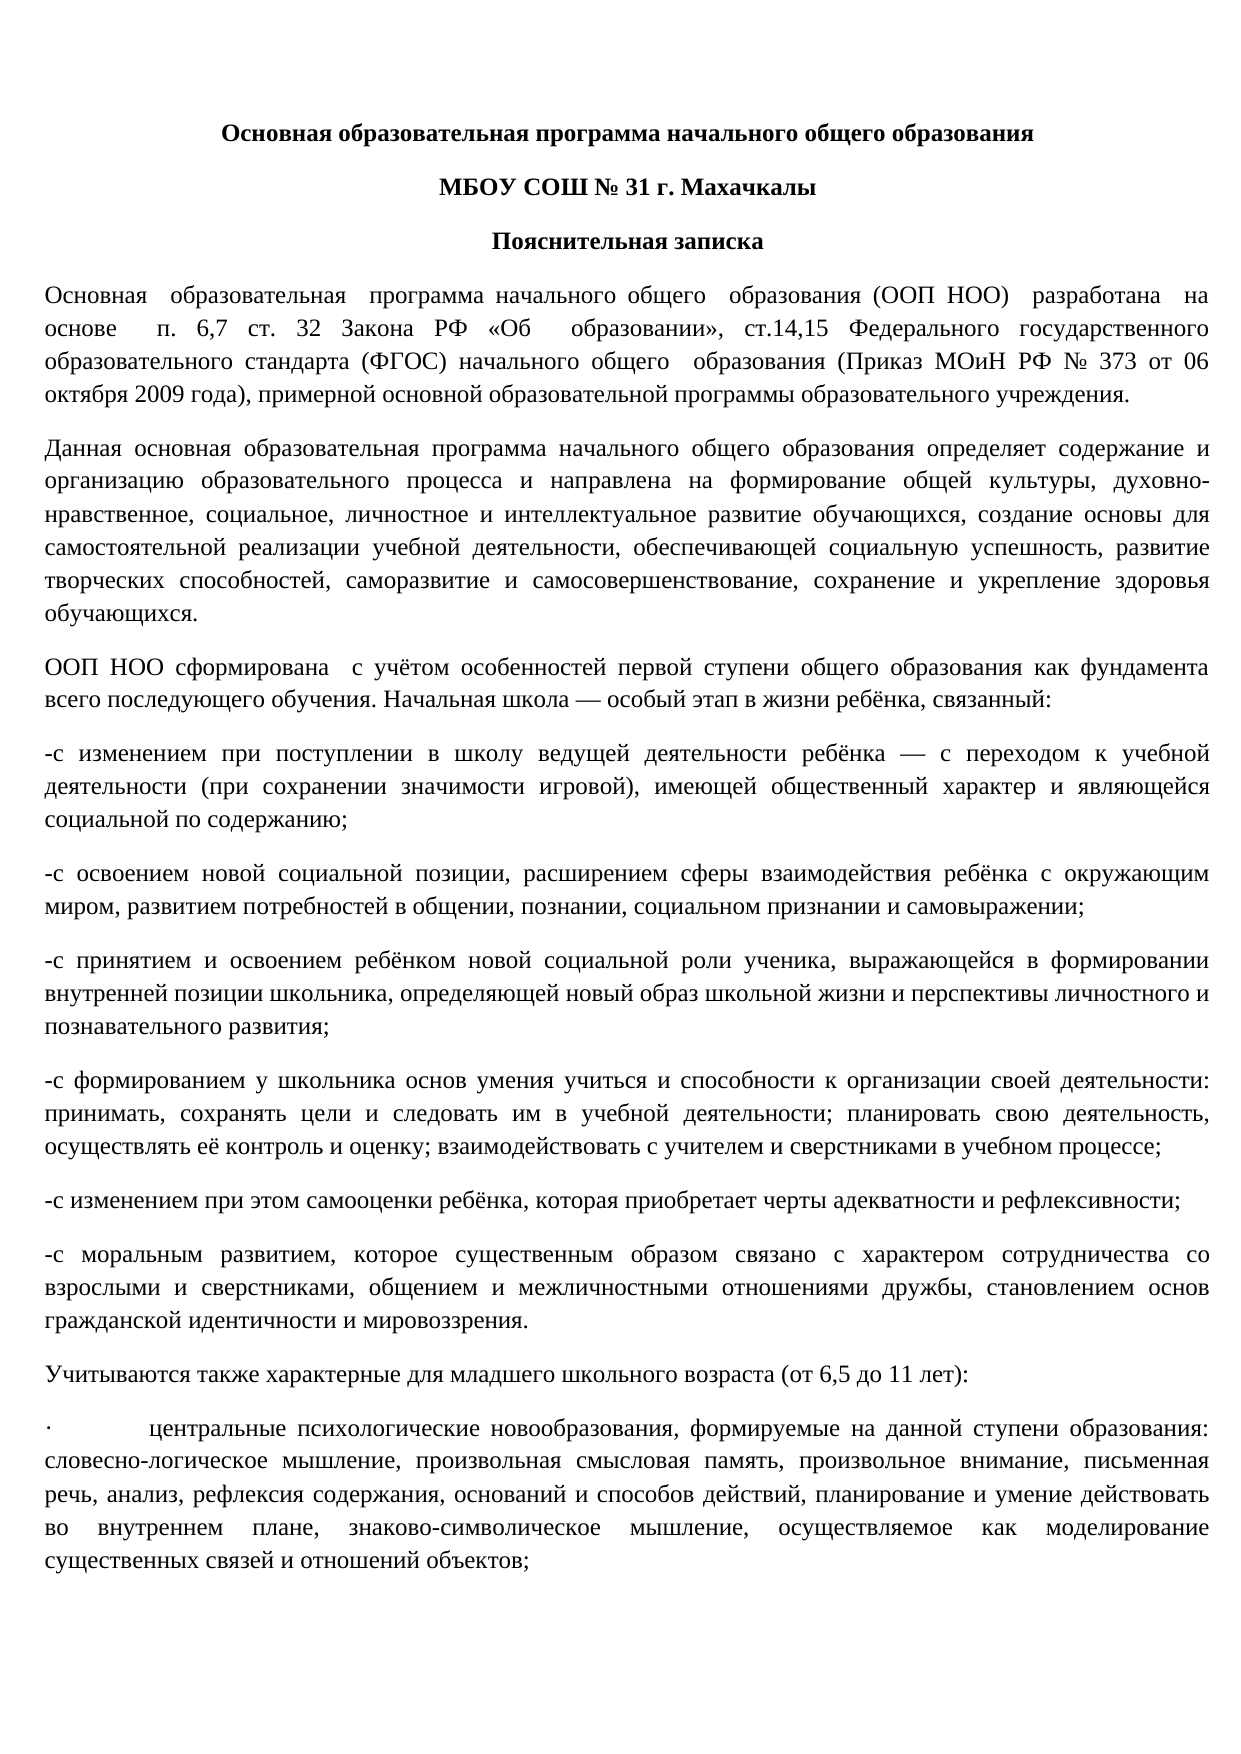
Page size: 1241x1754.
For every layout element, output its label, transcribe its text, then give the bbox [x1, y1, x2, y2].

text Учитываются также характерные для младшего школьного возраста (от 6,5 до 11 лет): [44, 1359, 1211, 1387]
text -с формированием у школьника основ умения учиться и способности к организации своей деятельности: принимать, сохранять цели и следовать им в учебной деятельности; планировать свою деятельность, осуществлять её контроль и оценку; взаимодействовать с учителем и сверстниками в учебном процессе; [44, 1065, 1211, 1160]
text · центральные психологические новообразования, формируемые на данной ступени образования: словесно-логическое мышление, произвольная смысловая память, произвольное внимание, письменная речь, анализ, рефлексия содержания, оснований и способов действий, планирование и умение действовать во внутреннем плане, знаково-символическое мышление, осуществляемое как моделирование существенных связей и отношений объектов; [44, 1413, 1211, 1573]
text -с изменением при поступлении в школу ведущей деятельности ребёнка — с переходом к учебной деятельности (при сохранении значимости игровой), имеющей общественный характер и являющейся социальной по содержанию; [44, 738, 1211, 833]
text Данная основная образовательная программа начального общего образования определяет содержание и организацию образовательного процесса и направлена на формирование общей культуры, духовно-нравственное, социальное, личностное и интеллектуальное развитие обучающихся, создание основы для самостоятельной реализации учебной деятельности, обеспечивающей социальную успешность, развитие творческих способностей, саморазвитие и самосовершенствование, сохранение и укрепление здоровья обучающихся. [44, 433, 1211, 626]
text Основная образовательная программа начального общего образования [44, 118, 1211, 147]
text ООП НОО сформирована с учётом особенностей первой ступени общего образования как фундамента всего последующего обучения. Начальная школа — особый этап в жизни ребёнка, связанный: [44, 652, 1211, 713]
text -с принятием и освоением ребёнком новой социальной роли ученика, выражающейся в формировании внутренней позиции школьника, определяющей новый образ школьной жизни и перспективы личностного и познавательного развития; [44, 945, 1211, 1040]
text -с моральным развитием, которое существенным образом связано с характером сотрудничества со взрослыми и сверстниками, общением и межличностными отношениями дружбы, становлением основ гражданской идентичности и мировоззрения. [44, 1239, 1211, 1334]
text МБОУ СОШ № 31 г. Махачкалы [44, 172, 1211, 201]
text Основная образовательная программа начального общего образования (ООП НОО) разработана на основе п. 6,7 ст. 32 Закона РФ «Об образовании», ст.14,15 Федерального государственного образовательного стандарта (ФГОС) начального общего образования (Приказ МОиН РФ № 373 от 06 октября 2009 года), примерной основной образовательной программы образовательного учреждения. [44, 280, 1211, 407]
text -с изменением при этом самооценки ребёнка, которая приобретает черты адекватности и рефлексивности; [44, 1185, 1211, 1214]
text -с освоением новой социальной позиции, расширением сферы взаимодействия ребёнка с окружающим миром, развитием потребностей в общении, познании, социальном признании и самовыражении; [44, 858, 1211, 920]
text Пояснительная записка [44, 226, 1211, 254]
